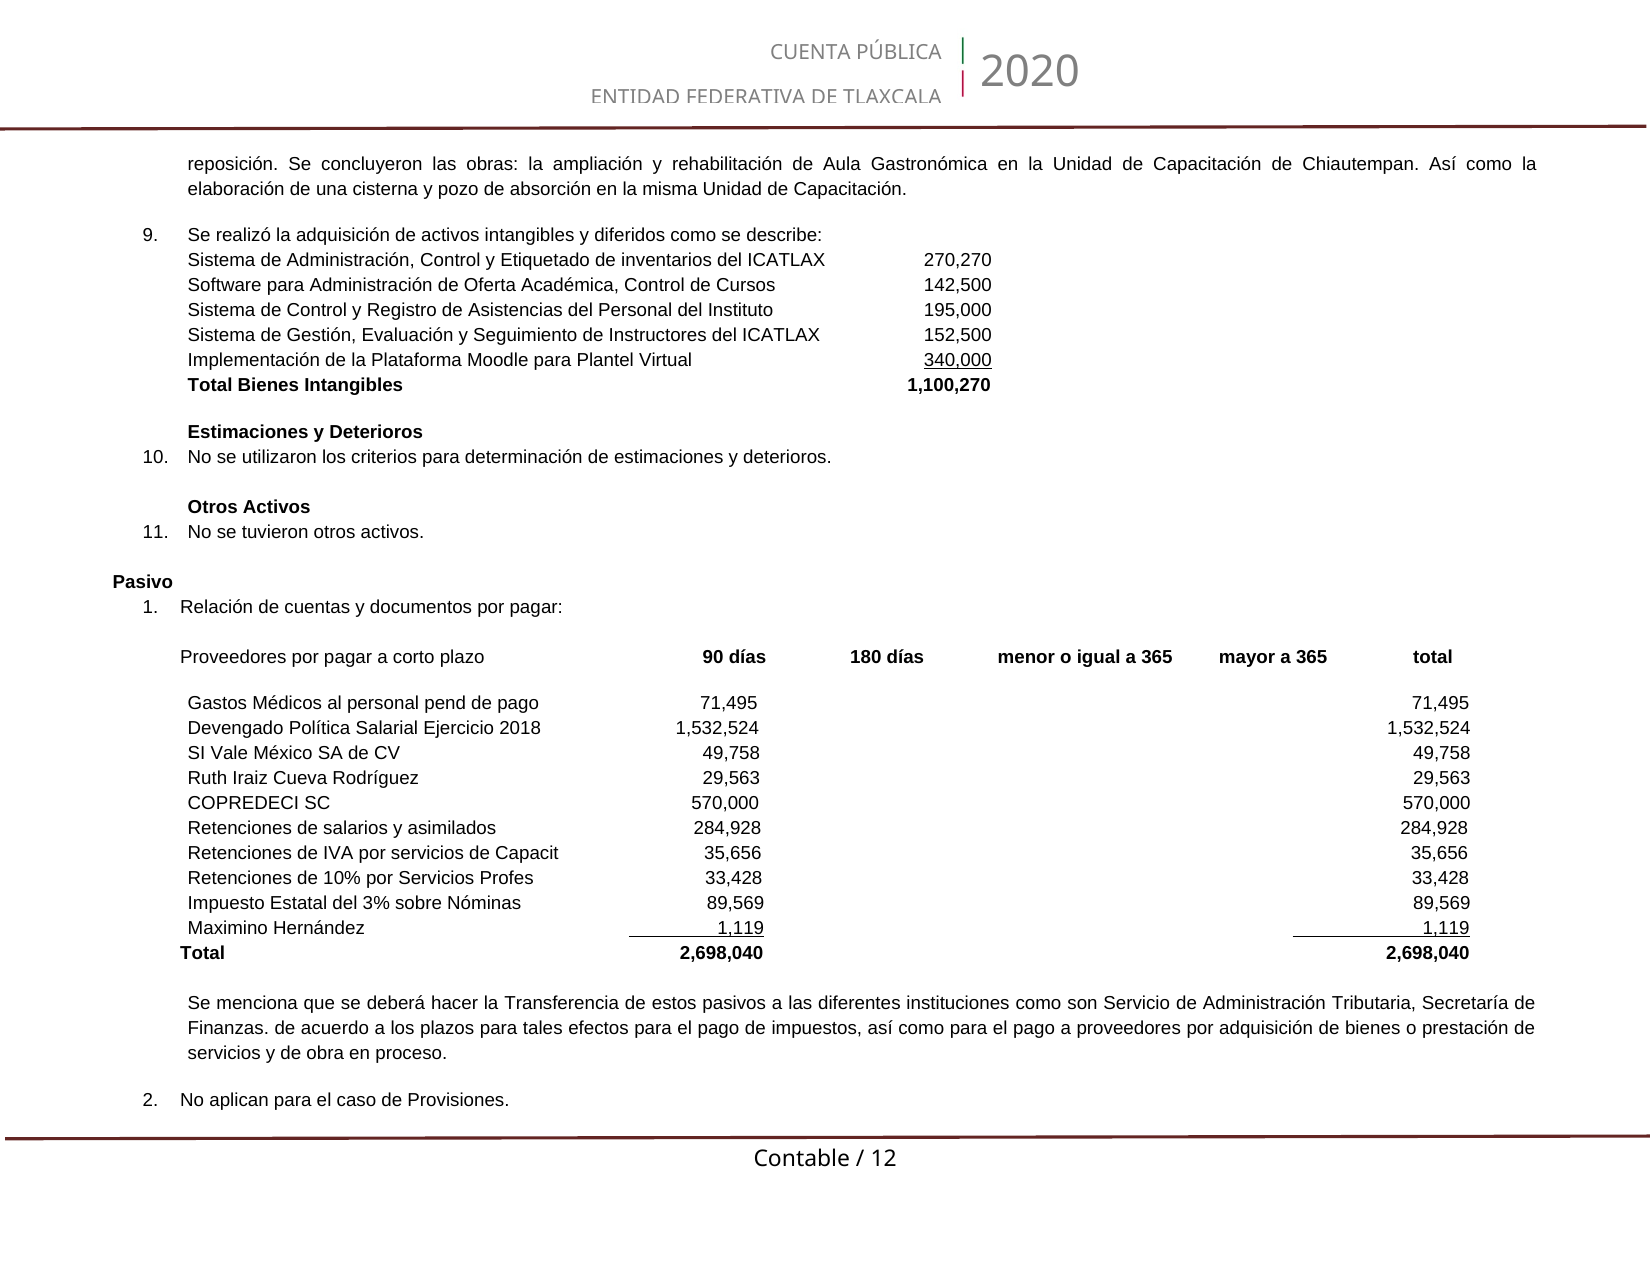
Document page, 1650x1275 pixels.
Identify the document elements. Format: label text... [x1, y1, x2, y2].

text Maximino Hernández 1,119 1,119 [142, 915, 1537, 940]
text Implementación de la Plataforma Moodle para Plantel Virtual 340,000 [142, 347, 1537, 372]
text 11. No se tuvieron otros activos. [142, 518, 1537, 543]
text Retenciones de salarios y asimilados 284,928 284,928 [142, 815, 1537, 840]
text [142, 150, 1537, 200]
text 9. Se realizó la adquisición de activos intangibles y diferidos como se describe: [142, 222, 1537, 247]
text Retenciones de IVA por servicios de Capacit 35,656 35,656 [142, 840, 1537, 865]
text 10. No se utilizaron los criterios para determinación de estimaciones y deterioros. [142, 443, 1537, 468]
text Se menciona que se deberá hacer la Transferencia de estos pasivos a las diferentes instituciones como son Servicio de Administración Tributaria, Secretaría de Finanzas. de acuerdo a los plazos para tales efectos para el pago de impuestos, así como para el pago a proveedores por adquisición de bienes o prestación de servicios y de obra en proceso. [142, 990, 1537, 1065]
text Total 2,698,040 2,698,040 [180, 940, 1537, 965]
text Impuesto Estatal del 3% sobre Nóminas 89,569 89,569 [142, 890, 1537, 915]
text Gastos Médicos al personal pend de pago 71,495 71,495 [180, 690, 1537, 715]
list No aplican para el caso de Provisiones. [142, 1086, 1537, 1111]
list Relación de cuentas y documentos por pagar: [142, 593, 1537, 618]
text Sistema de Control y Registro de Asistencias del Personal del Instituto 195,000 [142, 297, 1537, 322]
text Proveedores por pagar a corto plazo 90 días 180 días menor o igual a 365 mayor a 365 total [180, 643, 1537, 668]
text Software para Administración de Oferta Académica, Control de Cursos 142,500 [142, 272, 1537, 297]
text Pasivo [112, 568, 1537, 593]
text Estimaciones y Deterioros [142, 418, 1537, 443]
text Ruth Iraiz Cueva Rodríguez 29,563 29,563 [142, 765, 1537, 790]
text Sistema de Administración, Control y Etiquetado de inventarios del ICATLAX 270,270 [142, 247, 1537, 272]
text Devengado Política Salarial Ejercicio 2018 1,532,524 1,532,524 [142, 715, 1537, 740]
text Otros Activos [142, 493, 1537, 518]
text Retenciones de 10% por Servicios Profes 33,428 33,428 [142, 865, 1537, 890]
text SI Vale México SA de CV 49,758 49,758 [142, 740, 1537, 765]
text Sistema de Gestión, Evaluación y Seguimiento de Instructores del ICATLAX 152,500 [142, 322, 1537, 347]
text Total Bienes Intangibles 1,100,270 [142, 372, 1537, 397]
text COPREDECI SC 570,000 570,000 [142, 790, 1537, 815]
picture [956, 28, 974, 100]
